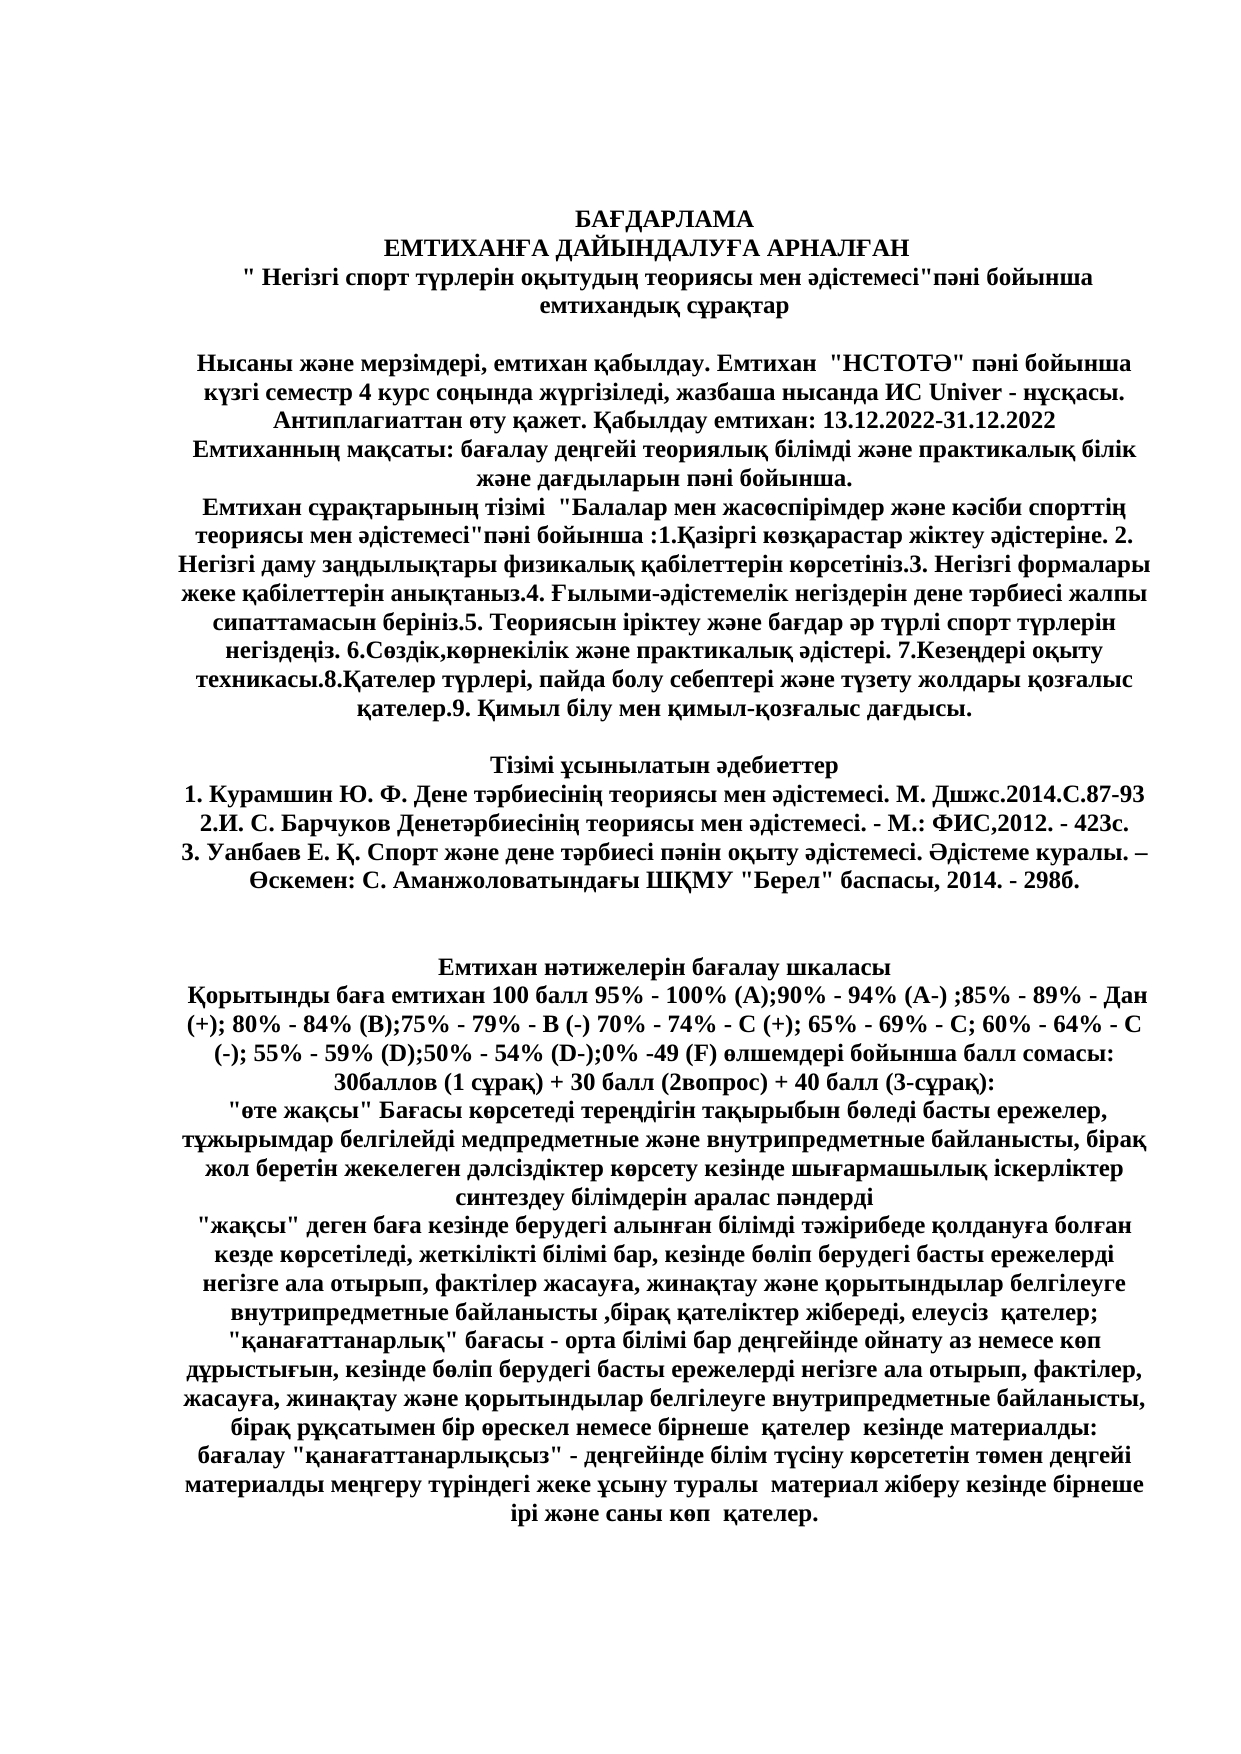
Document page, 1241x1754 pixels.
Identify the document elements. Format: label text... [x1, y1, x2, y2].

text Емтихан сұрақтарының тізімі "Балалар мен жасөспірімдер және кәсіби спорттің теориясы мен әдістемесі"пәні бойынша :1.Қазіргі көзқарастар жіктеу әдістеріне. 2. Негізгі даму заңдылықтары физикалық қабілеттерін көрсетініз.3. Негізгі формалары жеке қабілеттерін анықтаныз.4. Ғылыми-әдістемелік негіздерін дене тәрбиесі жалпы сипаттамасын берініз.5. Теориясын іріктеу және бағдар әр түрлі спорт түрлерін негіздеңіз. 6.Сөздік,көрнекілік және практикалық әдістері. 7.Кезеңдері оқыту техникасы.8.Қателер түрлері, пайда болу себептері және түзету жолдары қозғалыс қателер.9. Қимыл білу мен қимыл-қозғалыс дағдысы. [177, 492, 1152, 722]
text 3. Уанбаев Е. Қ. Спорт және дене тәрбиесі пәнін оқыту әдістемесі. Әдістеме куралы. – Өскемен: С. Аманжоловатындағы ШҚМУ "Берел" баспасы, 2014. - 298б. [177, 837, 1152, 894]
text "жақсы" деген баға кезінде берудегі алынған білімді тәжірибеде қолдануға болған кезде көрсетіледі, жеткілікті білімі бар, кезінде бөліп берудегі басты ережелерді негізге ала отырып, фактілер жасауға, жинақтау және қорытындылар белгілеуге внутрипредметные байланысты ,бірақ қателіктер жібереді, елеусіз қателер; [177, 1211, 1152, 1326]
text БАҒДАРЛАМА [177, 204, 1152, 233]
text Нысаны және мерзімдері, емтихан қабылдау. Емтихан "НСТОТӘ" пәні бойынша күзгі семестр 4 курс соңында жүргізіледі, жазбаша нысанда ИС Univer - нұсқасы. Антиплагиаттан өту қажет. Қабылдау емтихан: 13.12.2022-31.12.2022 [177, 348, 1152, 434]
text ЕМТИХАНҒА ДАЙЫНДАЛУҒА АРНАЛҒАН [177, 233, 1152, 262]
text "өте жақсы" Бағасы көрсетеді тереңдігін тақырыбын бөледі басты ережелер, тұжырымдар белгілейді медпредметные және внутрипредметные байланысты, бірақ жол беретін жекелеген дәлсіздіктер көрсету кезінде шығармашылық іскерліктер синтездеу білімдерін аралас пәндерді [177, 1096, 1152, 1211]
text Тізімі ұсынылатын әдебиеттер [177, 751, 1152, 779]
text бағалау "қанағаттанарлықсыз" - деңгейінде білім түсіну көрсететін төмен деңгейі материалды меңгеру түріндегі жеке ұсыну туралы материал жіберу кезінде бірнеше ірі және саны көп қателер. [177, 1441, 1152, 1527]
text Емтиханның мақсаты: бағалау деңгейі теориялық білімді және практикалық білік және дағдыларын пәні бойынша. [177, 434, 1152, 492]
text "қанағаттанарлық" бағасы - орта білімі бар деңгейінде ойнату аз немесе көп дұрыстығын, кезінде бөліп берудегі басты ережелерді негізге ала отырып, фактілер, жасауға, жинақтау және қорытындылар белгілеуге внутрипредметные байланысты, бірақ рұқсатымен бір өрескел немесе бірнеше қателер кезінде материалды: [177, 1326, 1152, 1441]
text Емтихан нәтижелерін бағалау шкаласы [177, 952, 1152, 981]
text 2.И. С. Барчуков Денетәрбиесінің теориясы мен әдістемесі. - М.: ФИС,2012. - 423с. [177, 808, 1152, 837]
text Қорытынды баға емтихан 100 балл 95% - 100% (А);90% - 94% (А-) ;85% - 89% - Дан (+); 80% - 84% (В);75% - 79% - В (-) 70% - 74% - С (+); 65% - 69% - С; 60% - 64% - С (-); 55% - 59% (D);50% - 54% (D-);0% -49 (F) өлшемдері бойынша балл сомасы: 30баллов (1 сұрақ) + 30 балл (2вопрос) + 40 балл (3-сұрақ): [177, 981, 1152, 1096]
text " Негізгі спорт түрлерін оқытудың теориясы мен әдістемесі"пәні бойынша емтихандық сұрақтар [177, 262, 1152, 319]
text 1. Курамшин Ю. Ф. Дене тәрбиесінің теориясы мен әдістемесі. М. Дшжс.2014.С.87-93 [177, 779, 1152, 808]
